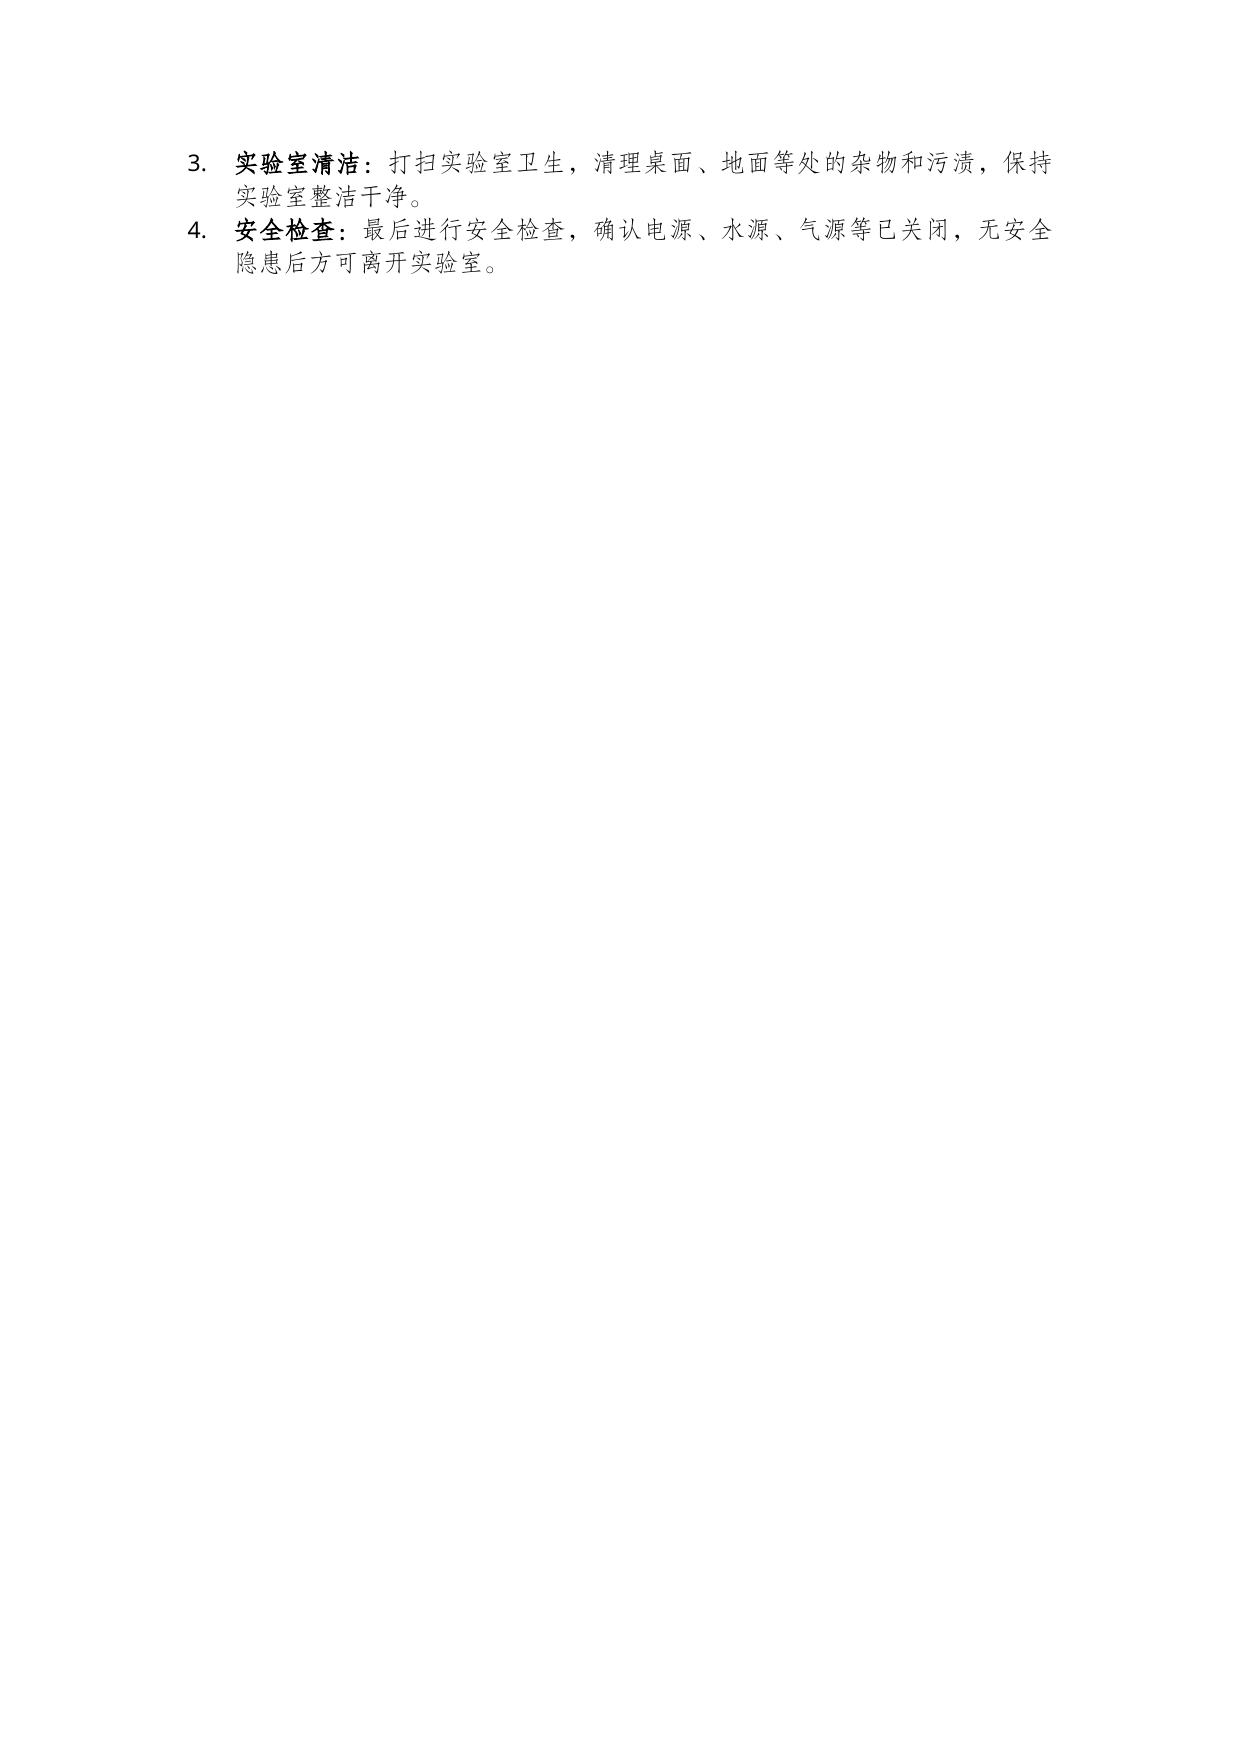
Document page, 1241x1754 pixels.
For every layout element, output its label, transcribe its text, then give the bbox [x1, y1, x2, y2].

list 安全检查：最后进行安全检查，确认电源、水源、气源等已关闭，无安全隐患后方可离开实验室。 [187, 217, 1053, 278]
list 实验室清洁：打扫实验室卫生，清理桌面、地面等处的杂物和污渍，保持实验室整洁干净。 [187, 150, 1053, 211]
